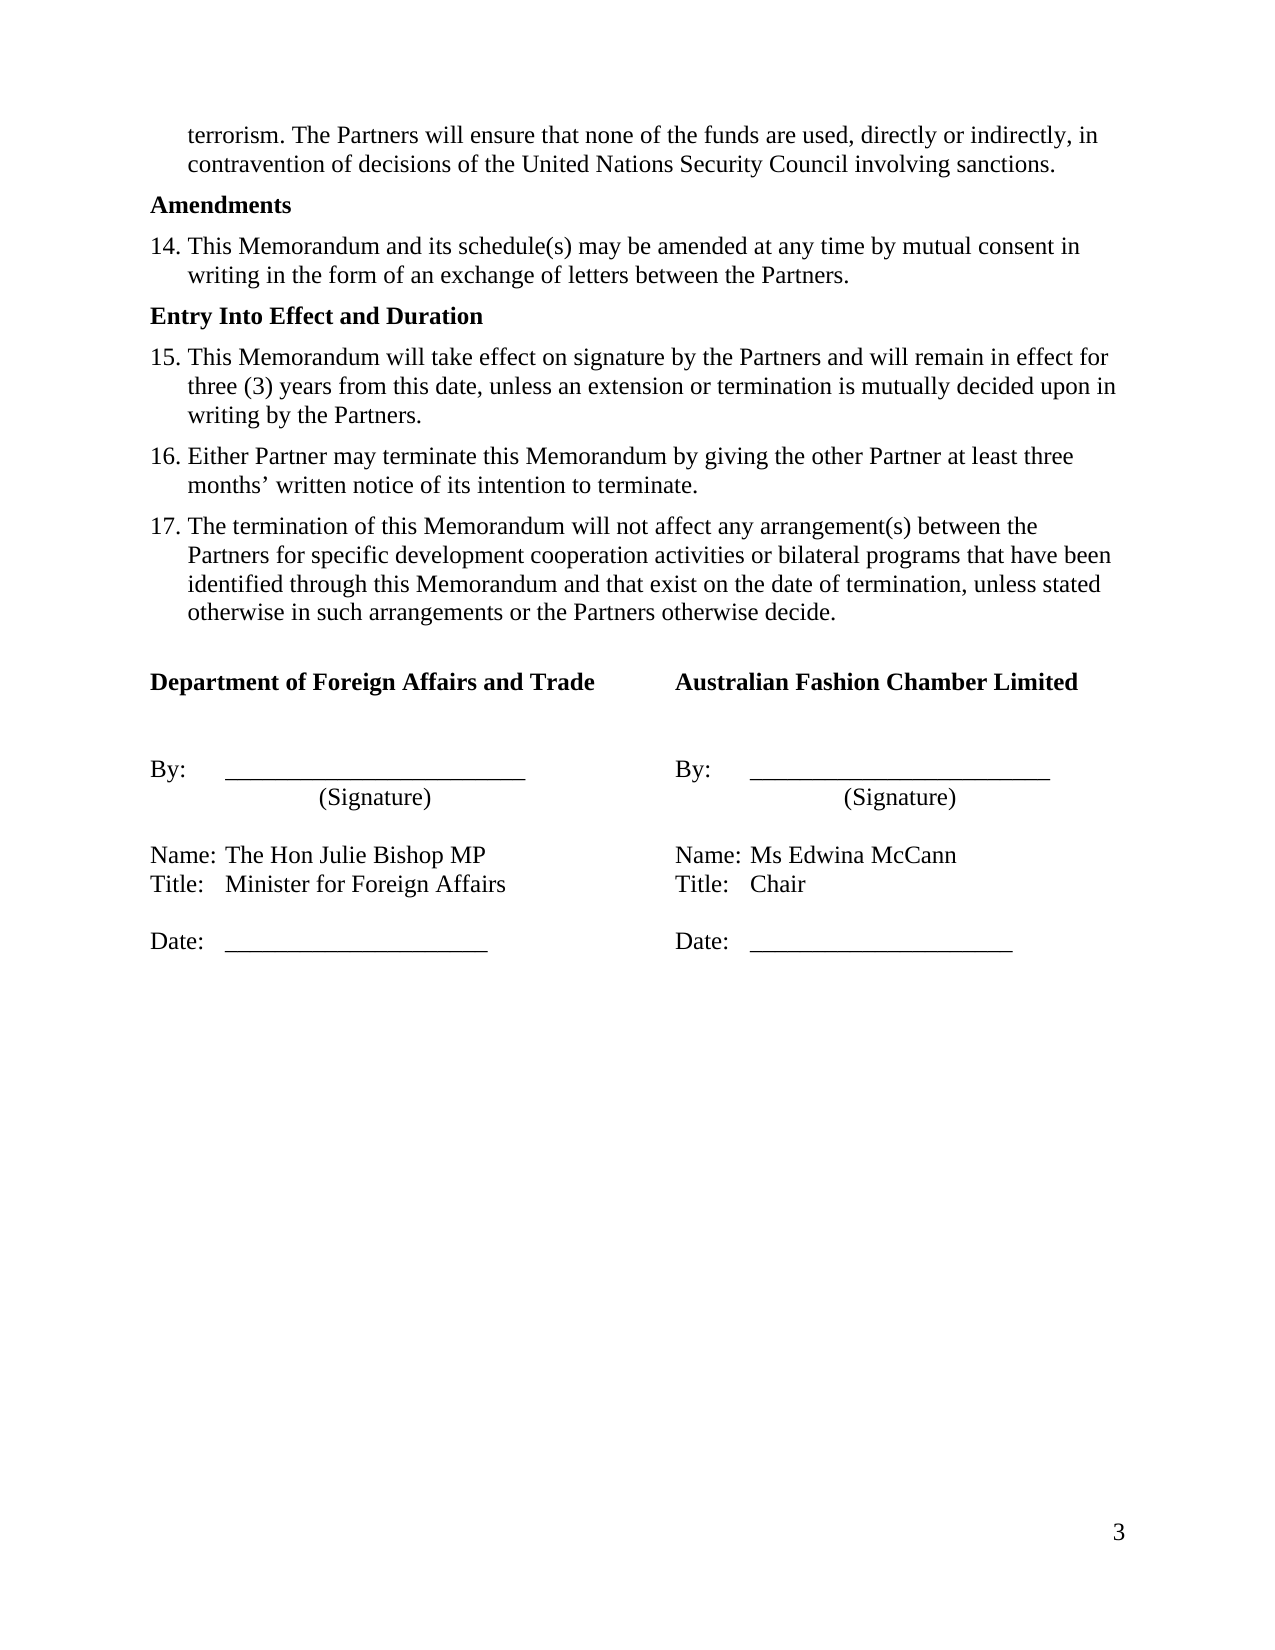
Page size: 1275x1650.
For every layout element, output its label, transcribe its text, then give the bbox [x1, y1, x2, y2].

list The termination of this Memorandum will not affect any arrangement(s) between the Partners for specific development cooperation activities or bilateral programs that have been identified through this Memorandum and that exist on the date of termination, unless stated otherwise in such arrangements or the Partners otherwise decide. [150, 511, 1125, 626]
list Either Partner may terminate this Memorandum by giving the other Partner at least three months’ written notice of its intention to terminate. [150, 441, 1125, 499]
text Title: Minister for Foreign Affairs [150, 869, 600, 897]
text Department of Foreign Affairs and Trade [150, 667, 600, 696]
text Name: Ms Edwina McCann [675, 840, 1125, 869]
text (Signature) [675, 782, 1125, 811]
text Amendments [150, 190, 1125, 219]
text Title: Chair [675, 869, 1125, 897]
text (Signature) [150, 782, 600, 811]
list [150, 120, 1125, 177]
text Entry Into Effect and Duration [150, 301, 1125, 330]
list This Memorandum and its schedule(s) may be amended at any time by mutual consent in writing in the form of an exchange of letters between the Partners. [150, 231, 1125, 289]
text Australian Fashion Chamber Limited [675, 667, 1125, 696]
list This Memorandum will take effect on signature by the Partners and will remain in effect for three (3) years from this date, unless an extension or termination is mutually decided upon in writing by the Partners. [150, 342, 1125, 429]
text Date: _____________________ [150, 926, 600, 955]
text Date: _____________________ [675, 926, 1125, 955]
text By: ________________________ [675, 754, 1125, 782]
text Name: The Hon Julie Bishop MP [150, 840, 600, 869]
text By: ________________________ [150, 754, 600, 782]
